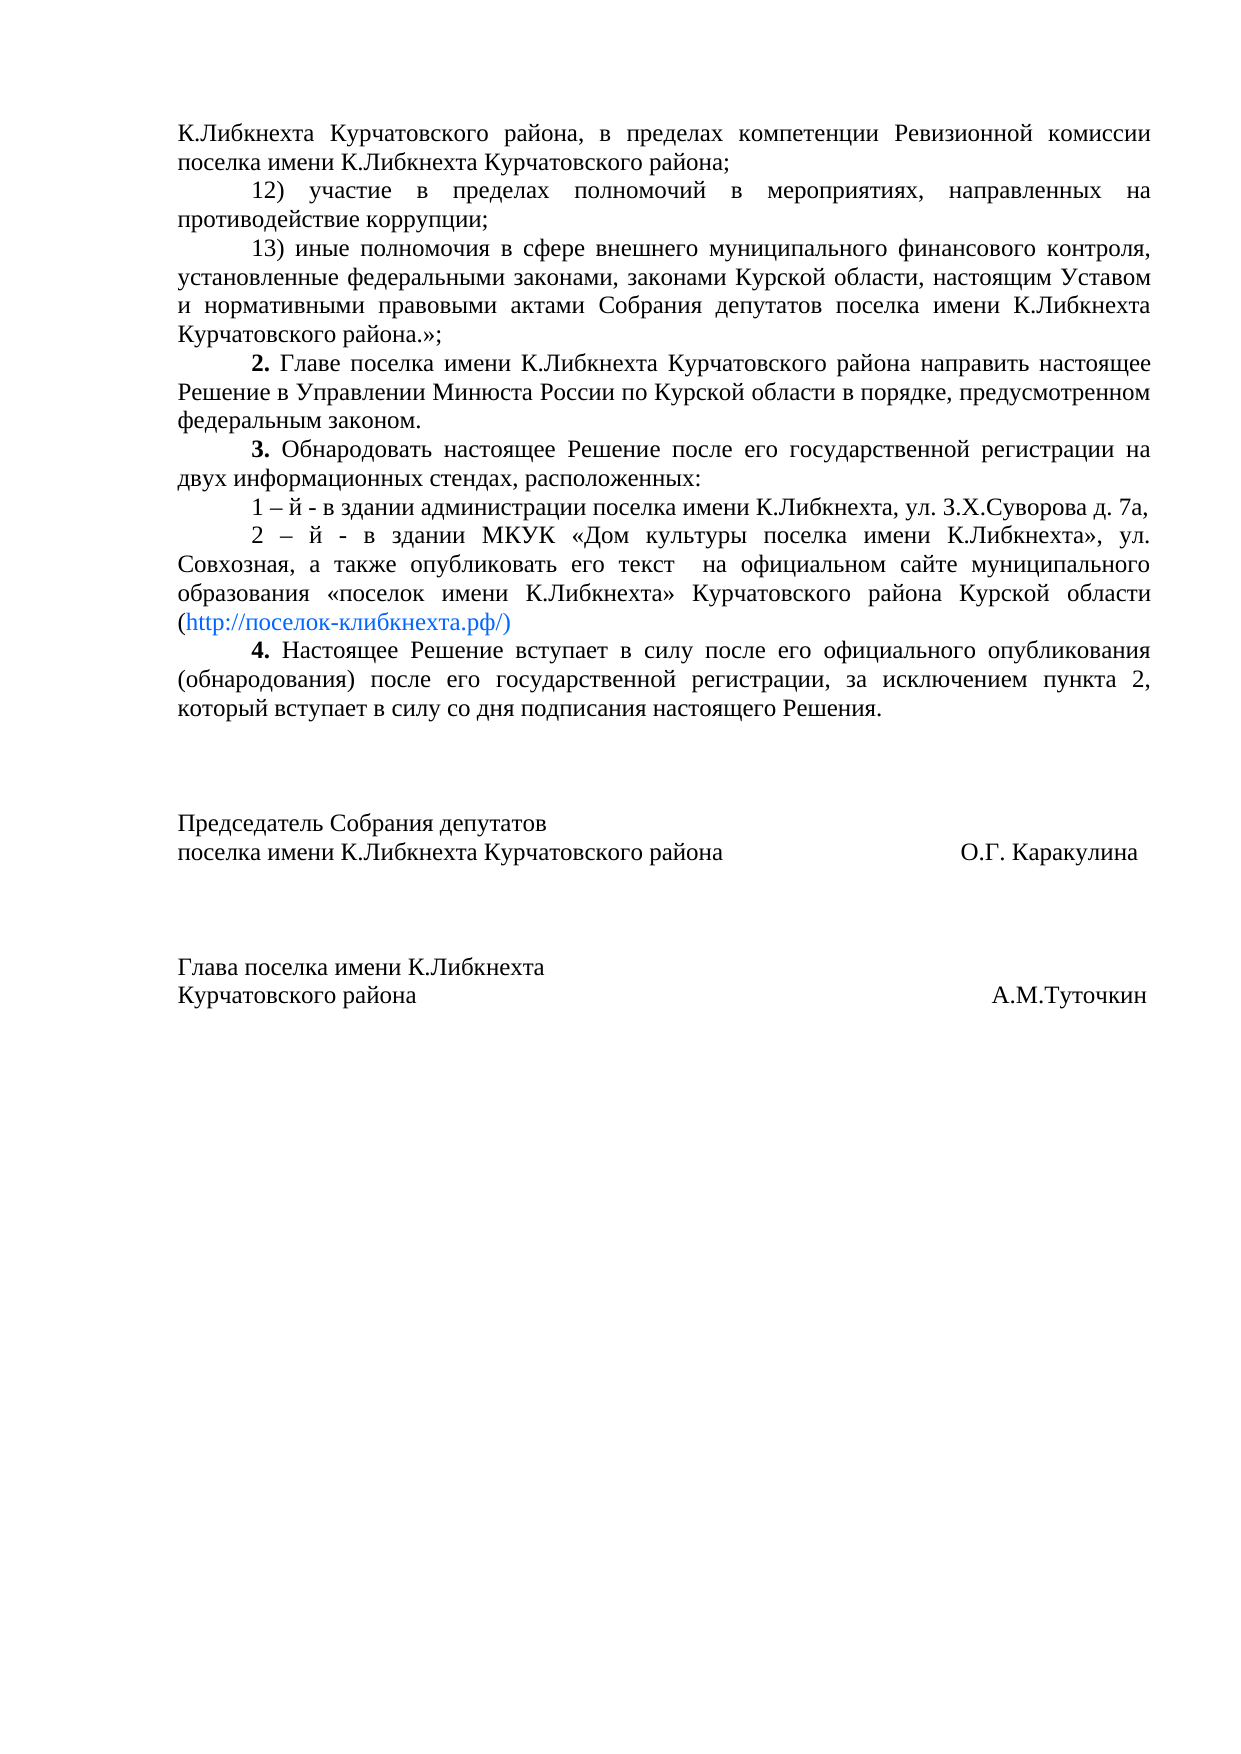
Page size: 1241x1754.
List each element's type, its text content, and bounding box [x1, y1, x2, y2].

text Глава поселка имени К.Либкнехта [177, 952, 1152, 981]
text 1 – й - в здании администрации поселка имени К.Либкнехта, ул. З.Х.Суворова д. 7а, [177, 492, 1152, 521]
text Председатель Собрания депутатов [177, 808, 1152, 837]
text 2. Главе поселка имени К.Либкнехта Курчатовского района направить настоящее Решение в Управлении Минюста России по Курской области в порядке, предусмотренном федеральным законом. [177, 348, 1152, 434]
text Курчатовского района А.М.Туточкин [177, 981, 1152, 1009]
text 12) участие в пределах полномочий в мероприятиях, направленных на противодействие коррупции; [177, 176, 1152, 233]
text 3. Обнародовать настоящее Решение после его государственной регистрации на двух информационных стендах, расположенных: [177, 434, 1152, 492]
text 2 – й - в здании МКУК «Дом культуры поселка имени К.Либкнехта», ул. Совхозная, а также опубликовать его текст на официальном сайте муниципального образования «поселок имени К.Либкнехта» Курчатовского района Курской области (http://поселок-клибкнехта.рф/) [177, 521, 1152, 636]
text 13) иные полномочия в сфере внешнего муниципального финансового контроля, установленные федеральными законами, законами Курской области, настоящим Уставом и нормативными правовыми актами Собрания депутатов поселка имени К.Либкнехта Курчатовского района.»; [177, 233, 1152, 348]
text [177, 118, 1152, 176]
text поселка имени К.Либкнехта Курчатовского района О.Г. Каракулина [177, 837, 1152, 866]
text 4. Настоящее Решение вступает в силу после его официального опубликования (обнародования) после его государственной регистрации, за исключением пункта 2, который вступает в силу со дня подписания настоящего Решения. [177, 636, 1152, 722]
